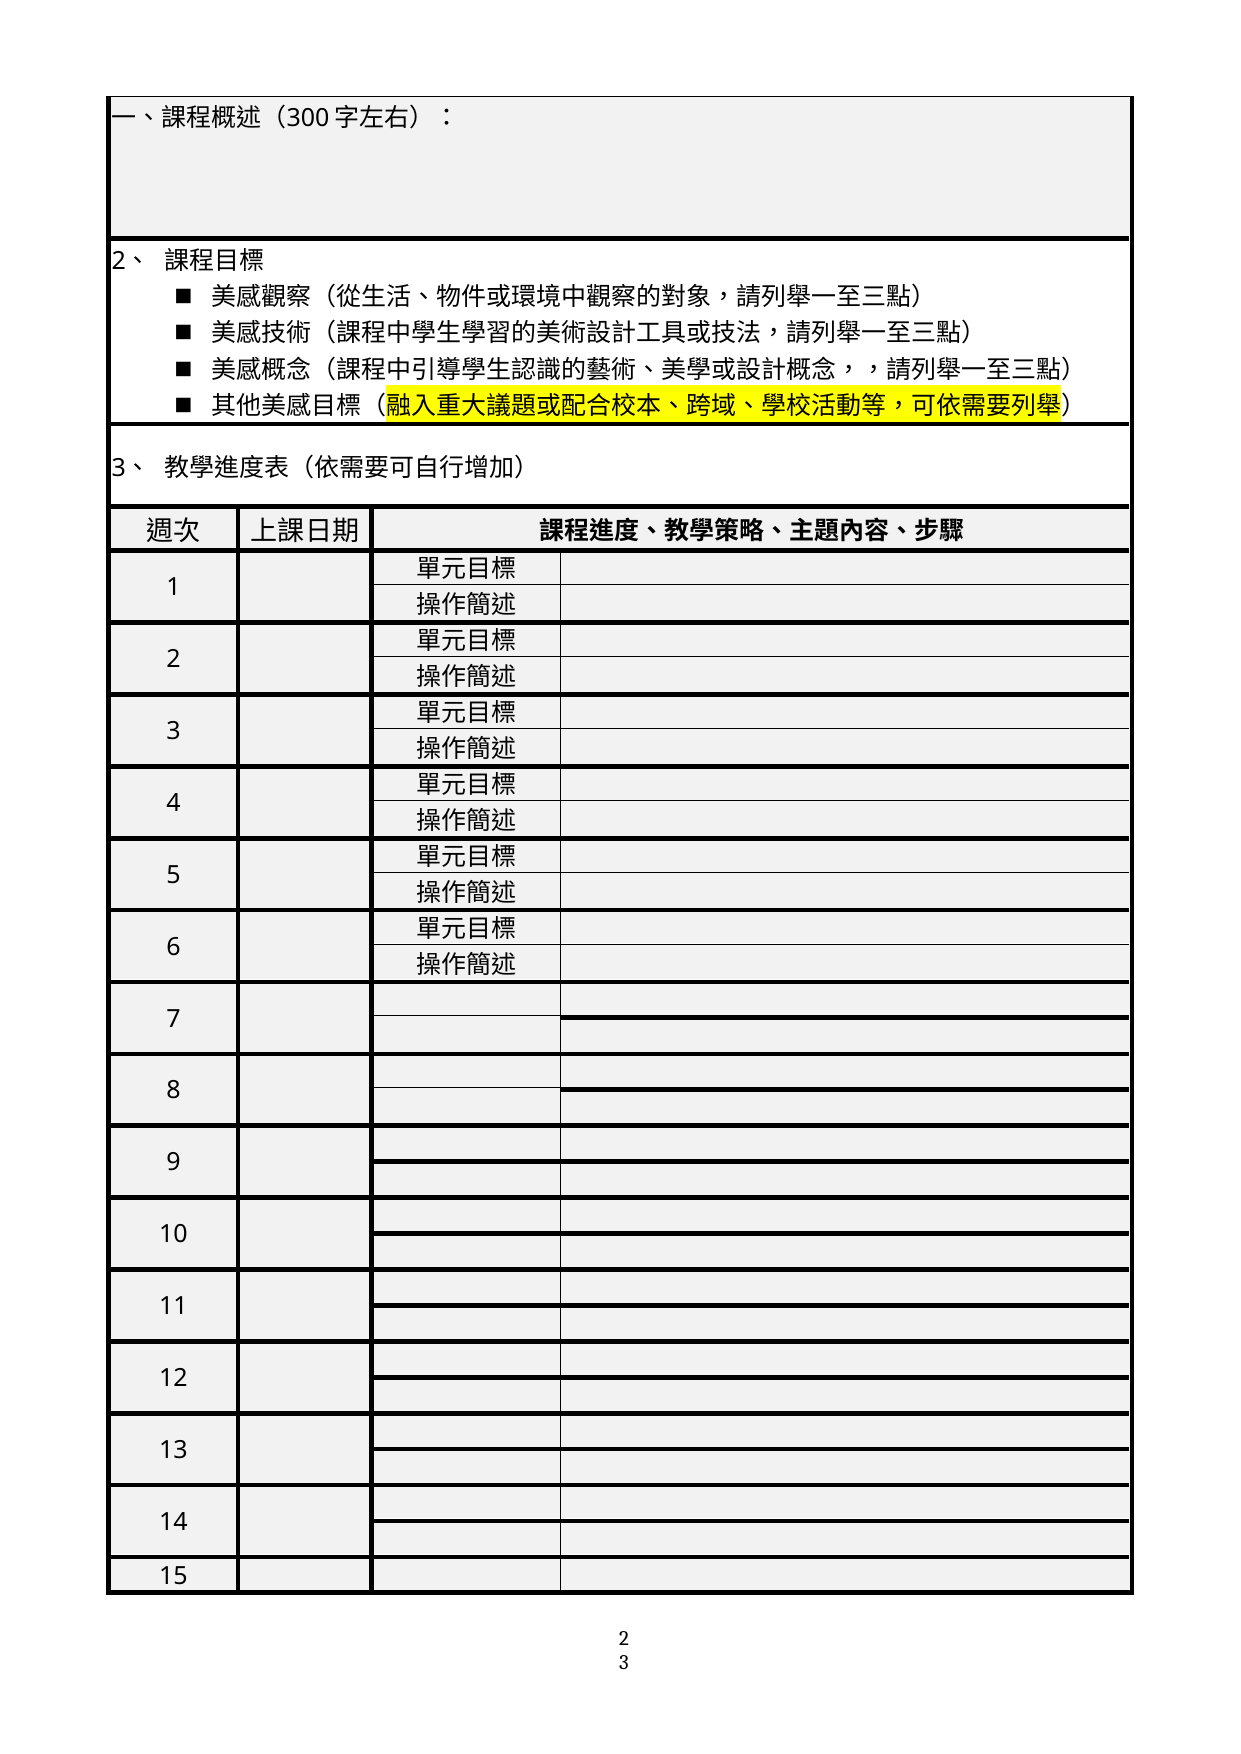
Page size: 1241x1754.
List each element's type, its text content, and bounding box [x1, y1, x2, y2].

table_cell 操作簡述 [374, 801, 560, 836]
table_cell [240, 841, 369, 908]
table_cell 操作簡述 [374, 729, 560, 764]
table_cell [240, 1272, 369, 1339]
table_cell 教學進度表（依需要可自行增加） [111, 422, 1130, 504]
table_cell [240, 553, 369, 620]
table_cell 9 [111, 1128, 236, 1195]
table_cell [240, 912, 369, 979]
table_cell [240, 1128, 369, 1195]
table_cell 8 [111, 1056, 236, 1123]
table_cell 14 [111, 1487, 236, 1554]
table_cell [240, 984, 369, 1051]
table_cell 課程目標 美感觀察（從生活、物件或環境中觀察的對象，請列舉一至三點） 美感技術（課程中學生學習的美術設計工具或技法，請列舉一至三點） 美感概念（課程中引導學生認識的藝術、美學或設計概念，，請列舉一至三點） 其他美感目標（融入重大議題或配合校本、跨域、學校活動等，可依需要列舉） [111, 236, 1130, 422]
table_cell [561, 800, 1130, 836]
table_cell 13 [111, 1416, 236, 1483]
table_cell 2 [111, 625, 236, 692]
table_cell [240, 1344, 369, 1411]
table_cell [240, 1056, 369, 1123]
table_cell [240, 1200, 369, 1267]
table_cell 12 [111, 1344, 236, 1411]
table_cell [374, 1088, 560, 1123]
table_cell 1 [111, 553, 236, 620]
table_cell 4 [111, 769, 236, 836]
table_cell [374, 1016, 560, 1051]
table_cell 操作簡述 [374, 657, 560, 692]
table_cell [240, 1416, 369, 1483]
table_cell 5 [111, 841, 236, 908]
table_cell [561, 584, 1130, 620]
table_cell 6 [111, 912, 236, 979]
table_cell 11 [111, 1272, 236, 1339]
table_cell 3 [111, 697, 236, 764]
table_cell 7 [111, 984, 236, 1051]
table_cell 操作簡述 [374, 585, 560, 620]
table_cell [240, 625, 369, 692]
table_cell [561, 944, 1130, 979]
table_cell 操作簡述 [374, 873, 560, 908]
table_cell [240, 1487, 369, 1554]
table_cell 10 [111, 1200, 236, 1267]
table_cell [561, 728, 1130, 764]
table_cell 操作簡述 [374, 945, 560, 979]
table_cell [240, 697, 369, 764]
table_cell [561, 872, 1130, 908]
table_cell [240, 769, 369, 836]
table_cell [561, 656, 1130, 692]
